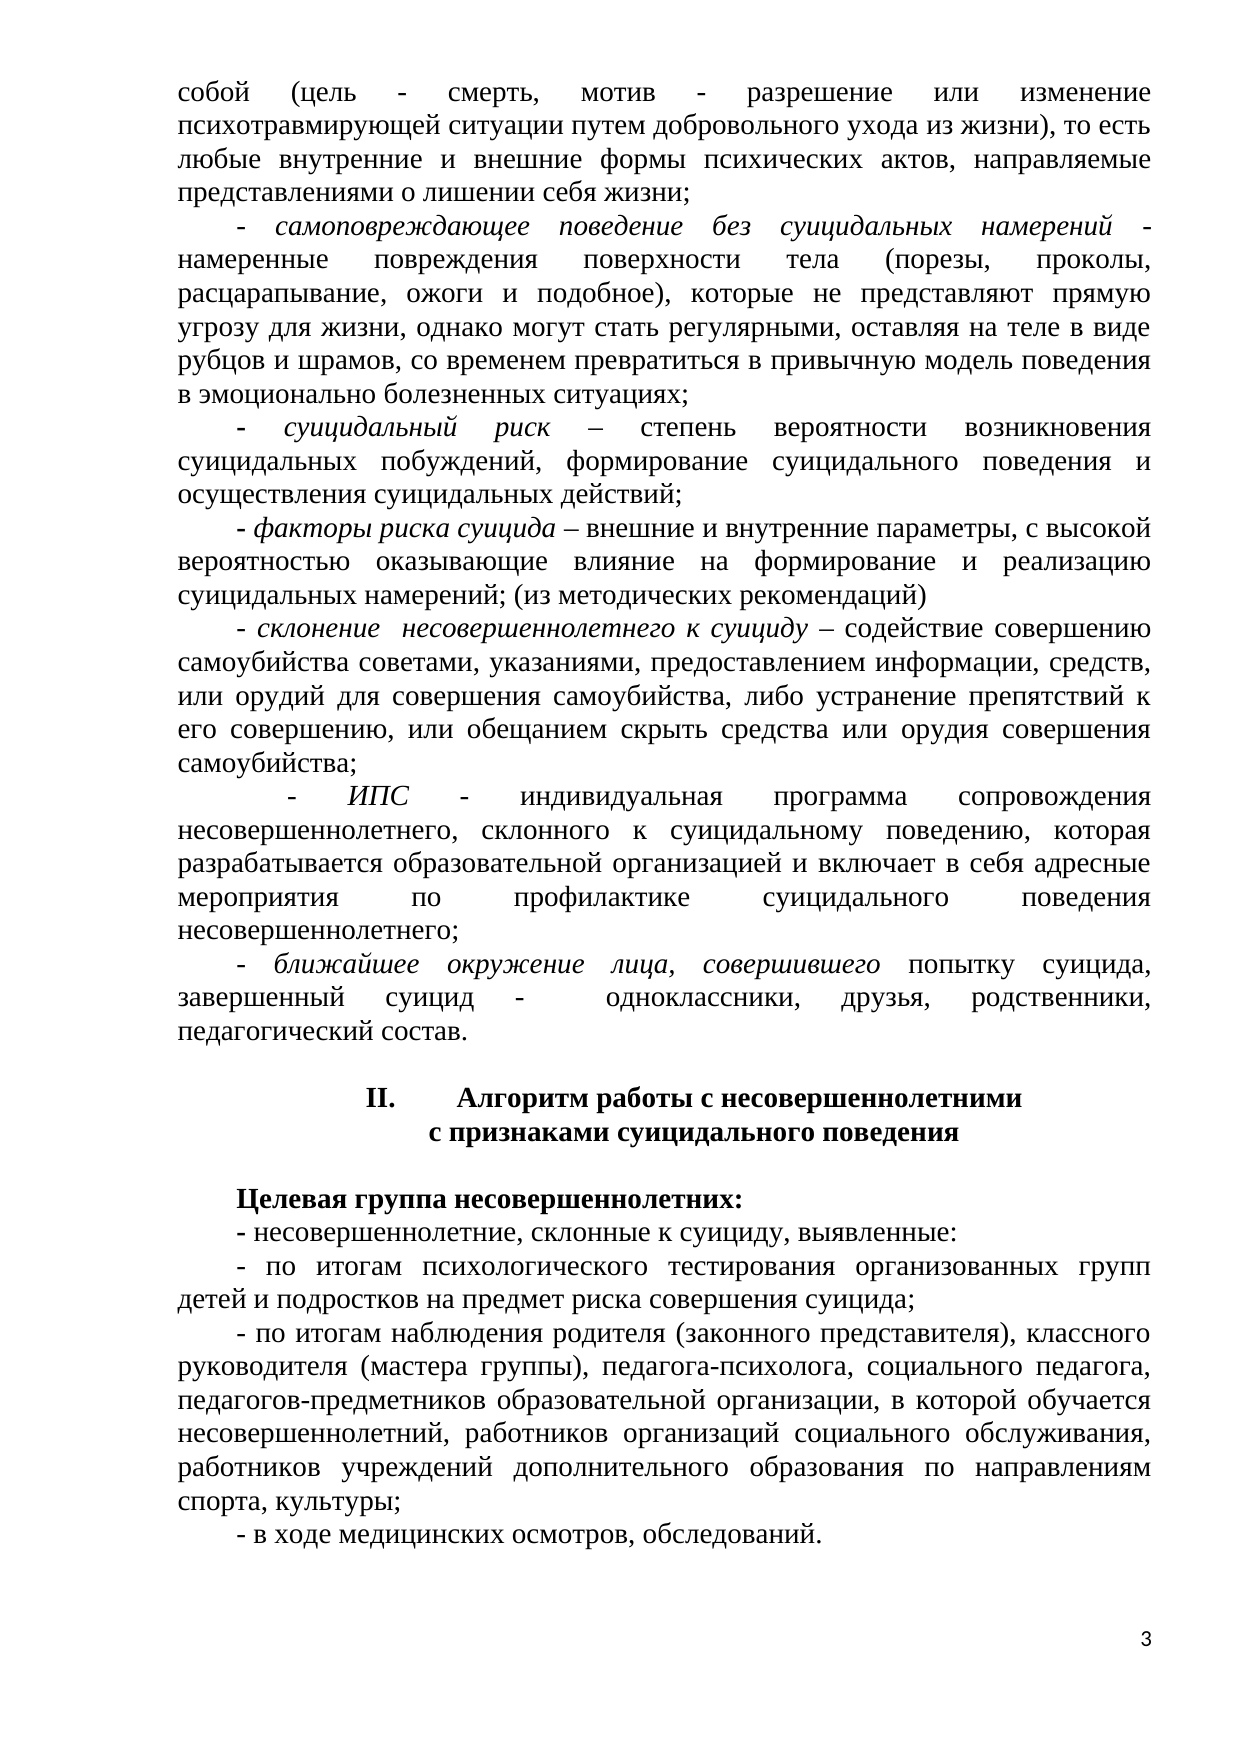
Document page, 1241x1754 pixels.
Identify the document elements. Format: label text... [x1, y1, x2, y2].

list Алгоритм работы с несовершеннолетними [177, 1080, 1152, 1114]
text - по итогам психологического тестирования организованных групп детей и подростков на предмет риска совершения суицида; [177, 1248, 1152, 1315]
text - ИПС - индивидуальная программа сопровождения несовершеннолетнего, склонного к суицидальному поведению, которая разрабатывается образовательной организацией и включает в себя адресные мероприятия по профилактике суицидального поведения несовершеннолетнего; [177, 778, 1152, 946]
text Целевая группа несовершеннолетних: [177, 1181, 1152, 1214]
text - самоповреждающее поведение без суицидальных намерений - намеренные повреждения поверхности тела (порезы, проколы, расцарапывание, ожоги и подобное), которые не представляют прямую угрозу для жизни, однако могут стать регулярными, оставляя на теле в виде рубцов и шрамов, со временем превратиться в привычную модель поведения в эмоционально болезненных ситуациях; [177, 208, 1152, 409]
text - в ходе медицинских осмотров, обследований. [177, 1516, 1152, 1550]
text - ближайшее окружение лица, совершившего попытку суицида, завершенный суицид - одноклассники, друзья, родственники, педагогический состав. [177, 946, 1152, 1047]
text - факторы риска суицида – внешние и внутренние параметры, с высокой вероятностью оказывающие влияние на формирование и реализацию суицидальных намерений; (из методических рекомендаций) [177, 510, 1152, 611]
text - по итогам наблюдения родителя (законного представителя), классного руководителя (мастера группы), педагога-психолога, социального педагога, педагогов-предметников образовательной организации, в которой обучается несовершеннолетний, работников организаций социального обслуживания, работников учреждений дополнительного образования по направлениям спорта, культуры; [177, 1315, 1152, 1516]
text с признаками суицидального поведения [177, 1114, 1152, 1147]
text - несовершеннолетние, склонные к суициду, выявленные: [177, 1214, 1152, 1248]
text - суицидальный риск – степень вероятности возникновения суицидальных побуждений, формирование суицидального поведения и осуществления суицидальных действий; [177, 409, 1152, 510]
text - склонение несовершеннолетнего к суициду – содействие совершению самоубийства советами, указаниями, предоставлением информации, средств, или орудий для совершения самоубийства, либо устранение препятствий к его совершению, или обещанием скрыть средства или орудия совершения самоубийства; [177, 611, 1152, 778]
